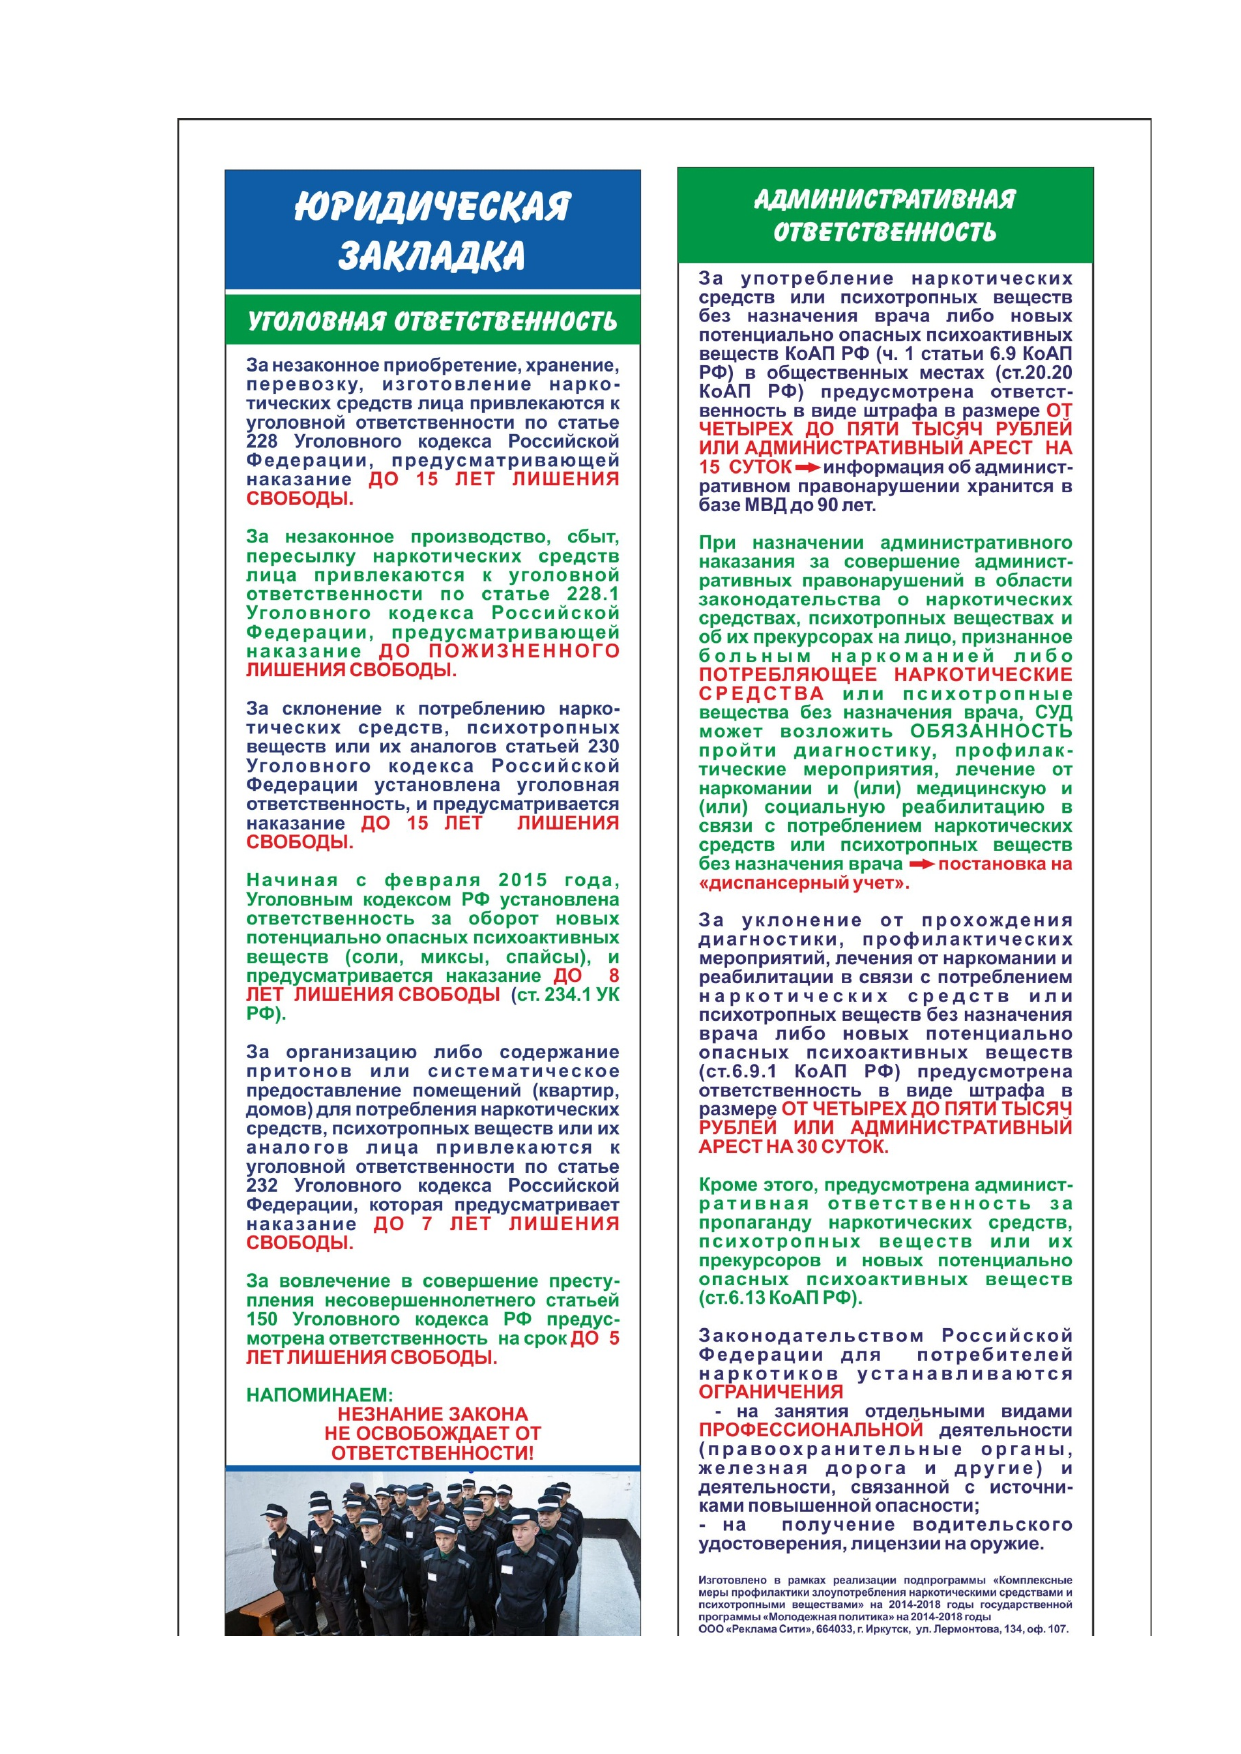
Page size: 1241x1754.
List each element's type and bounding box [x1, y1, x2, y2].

picture [177, 118, 1152, 1636]
